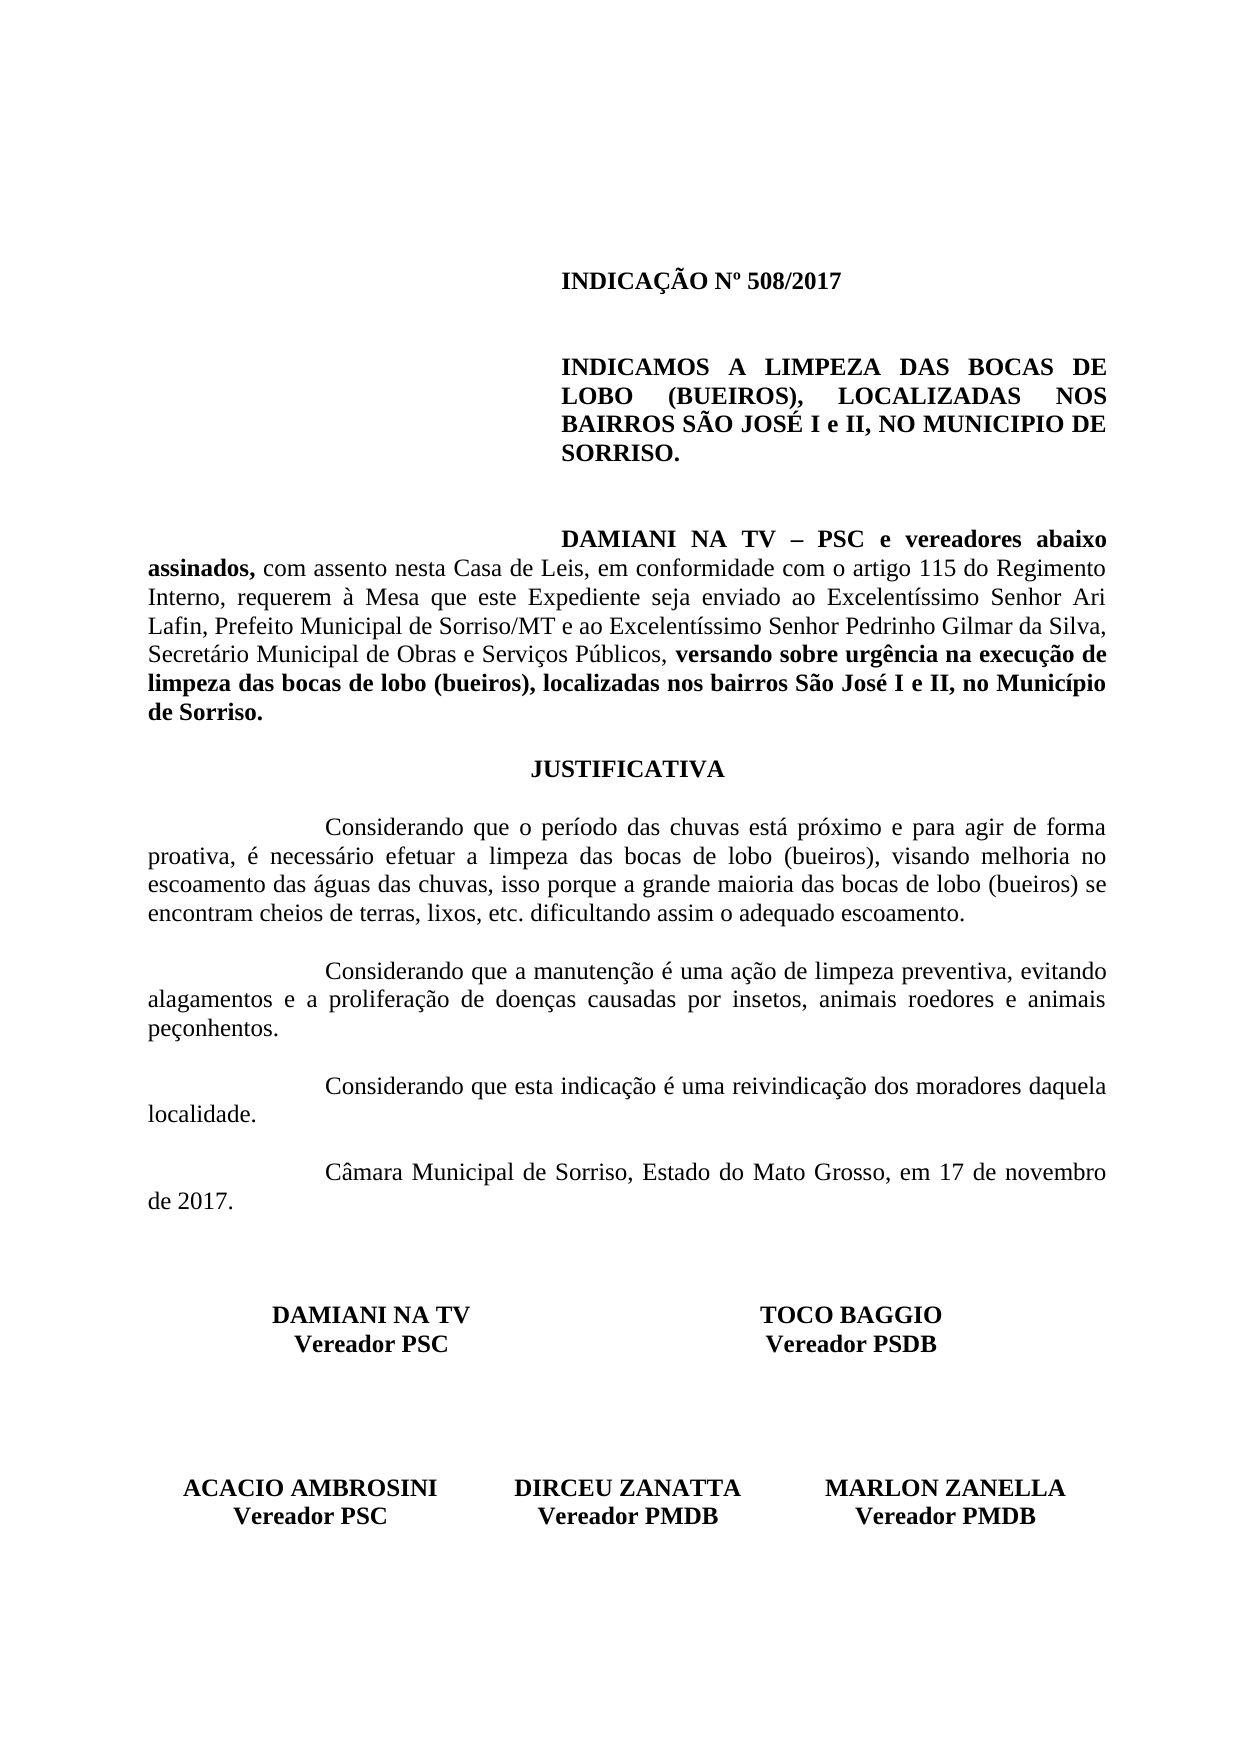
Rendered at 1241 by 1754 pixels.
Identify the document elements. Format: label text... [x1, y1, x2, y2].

text DAMIANI NA TV – PSC e vereadores abaixo assinados, com assento nesta Casa de Leis, em conformidade com o artigo 115 do Regimento Interno, requerem à Mesa que este Expediente seja enviado ao Excelentíssimo Senhor Ari Lafin, Prefeito Municipal de Sorriso/MT e ao Excelentíssimo Senhor Pedrinho Gilmar da Silva, Secretário Municipal de Obras e Serviços Públicos, versando sobre urgência na execução de limpeza das bocas de lobo (bueiros), localizadas nos bairros São José I e II, no Município de Sorriso. [148, 524, 1107, 726]
text JUSTIFICATIVA [148, 754, 1107, 783]
text INDICAÇÃO Nº 508/2017 [561, 266, 1107, 294]
text Considerando que a manutenção é uma ação de limpeza preventiva, evitando alagamentos e a proliferação de doenças causadas por insetos, animais roedores e animais peçonhentos. [148, 956, 1107, 1042]
text Considerando que o período das chuvas está próximo e para agir de forma proativa, é necessário efetuar a limpeza das bocas de lobo (bueiros), visando melhoria no escoamento das águas das chuvas, isso porque a grande maioria das bocas de lobo (bueiros) se encontram cheios de terras, lixos, etc. dificultando assim o adequado escoamento. [148, 812, 1107, 927]
table_header TOCO BAGGIO Vereador PSDB [595, 1300, 1108, 1415]
text Câmara Municipal de Sorriso, Estado do Mato Grosso, em 17 de novembro de 2017. [148, 1157, 1107, 1214]
table_header MARLON ZANELLA Vereador PMDB [783, 1473, 1108, 1537]
table_header DIRCEU ZANATTA Vereador PMDB [473, 1473, 783, 1537]
table_header ACACIO AMBROSINI Vereador PSC [148, 1473, 473, 1537]
text Considerando que esta indicação é uma reivindicação dos moradores daquela localidade. [148, 1071, 1107, 1128]
table_header DAMIANI NA TV Vereador PSC [148, 1300, 594, 1415]
text INDICAMOS A LIMPEZA DAS BOCAS DE LOBO (BUEIROS), LOCALIZADAS NOS BAIRROS SÃO JOSÉ I e II, NO MUNICIPIO DE SORRISO. [561, 352, 1107, 467]
